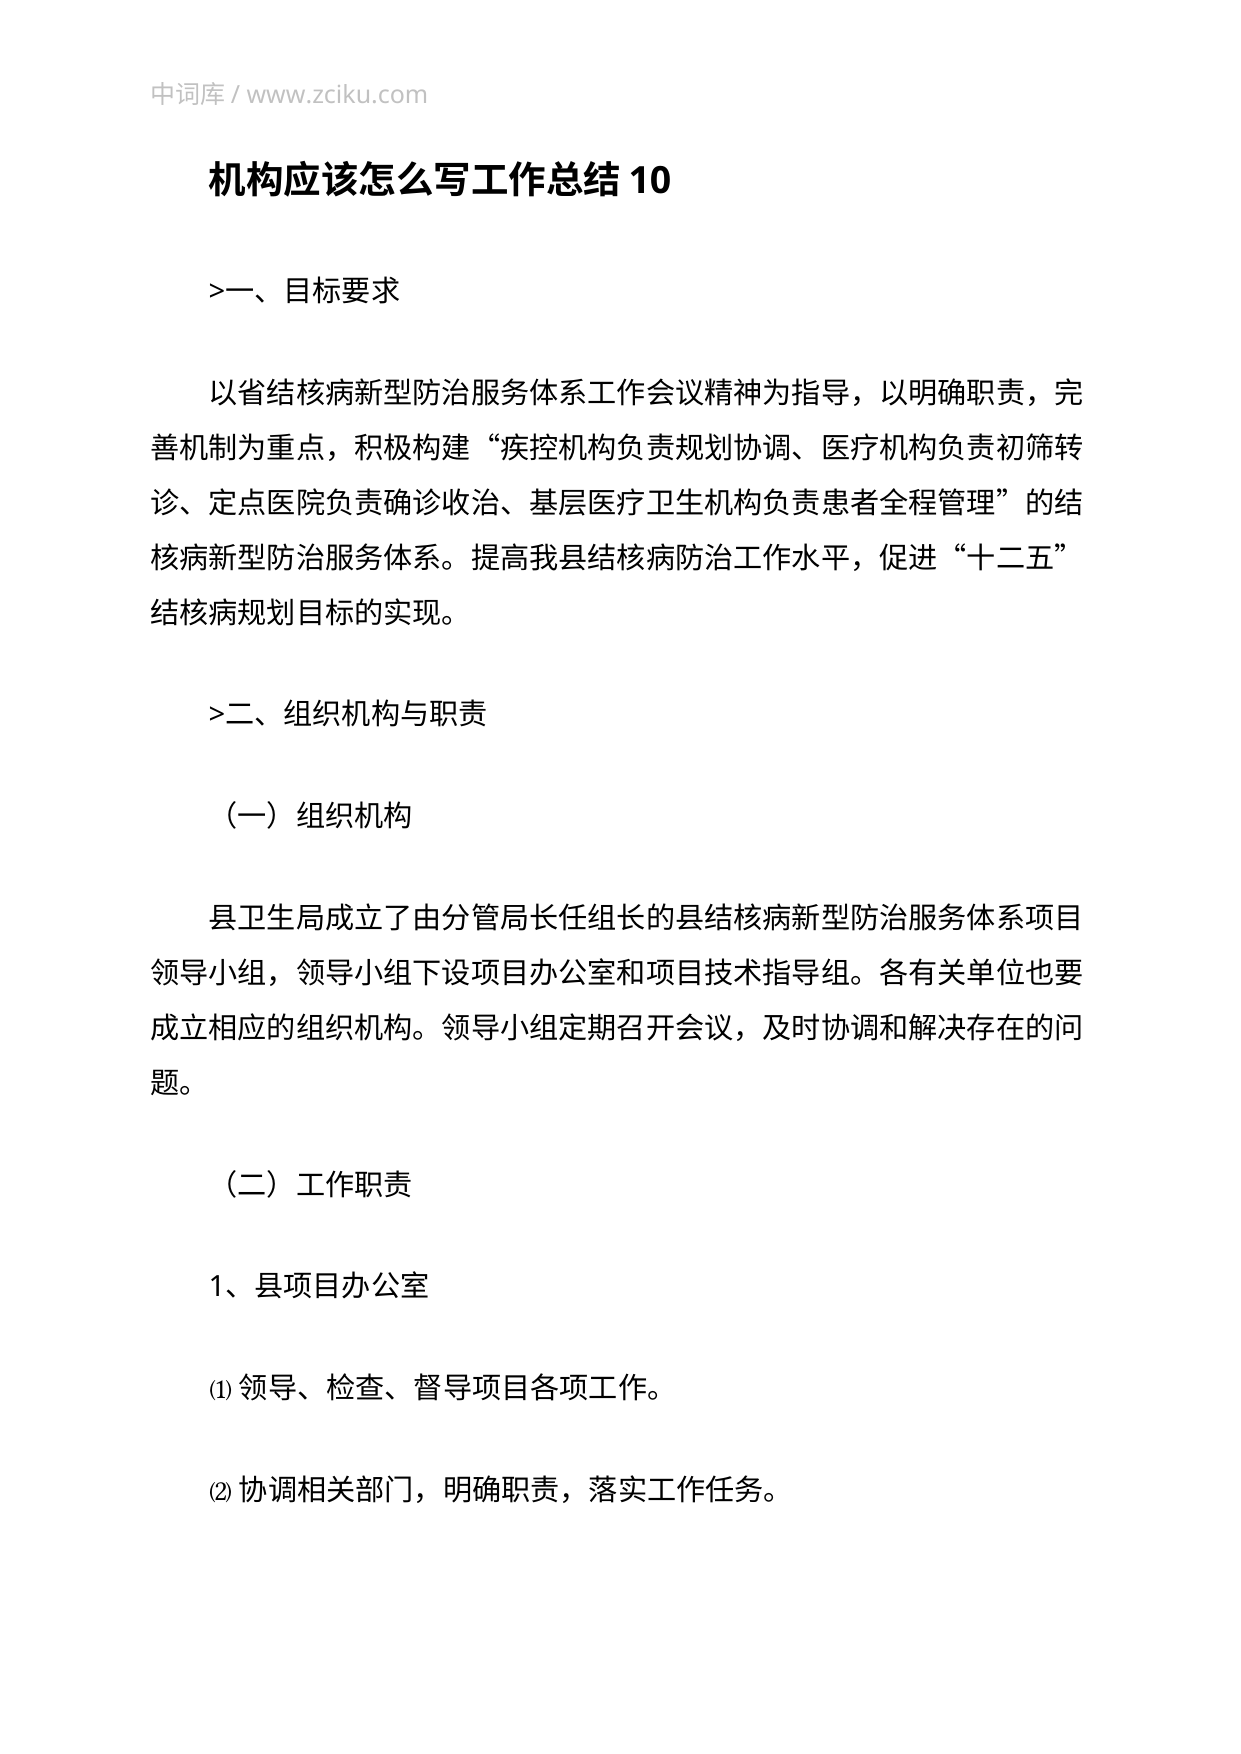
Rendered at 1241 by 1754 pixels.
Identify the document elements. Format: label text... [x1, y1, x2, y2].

text ⑵协调相关部门，明确职责，落实工作任务。 [150, 1467, 1090, 1509]
text ⑴领导、检查、督导项目各项工作。 [150, 1365, 1090, 1407]
text （一）组织机构 [150, 793, 1090, 835]
text >一、目标要求 [150, 268, 1090, 310]
text 机构应该怎么写工作总结10 [150, 150, 1090, 204]
text 县卫生局成立了由分管局长任组长的县结核病新型防治服务体系项目领导小组，领导小组下设项目办公室和项目技术指导组。各有关单位也要成立相应的组织机构。领导小组定期召开会议，及时协调和解决存在的问题。 [150, 895, 1090, 1102]
text >二、组织机构与职责 [150, 691, 1090, 733]
text 1、县项目办公室 [150, 1263, 1090, 1305]
text 以省结核病新型防治服务体系工作会议精神为指导，以明确职责，完善机制为重点，积极构建“疾控机构负责规划协调、医疗机构负责初筛转诊、定点医院负责确诊收治、基层医疗卫生机构负责患者全程管理”的结核病新型防治服务体系。提高我县结核病防治工作水平，促进“十二五”结核病规划目标的实现。 [150, 369, 1090, 631]
text （二）工作职责 [150, 1161, 1090, 1203]
